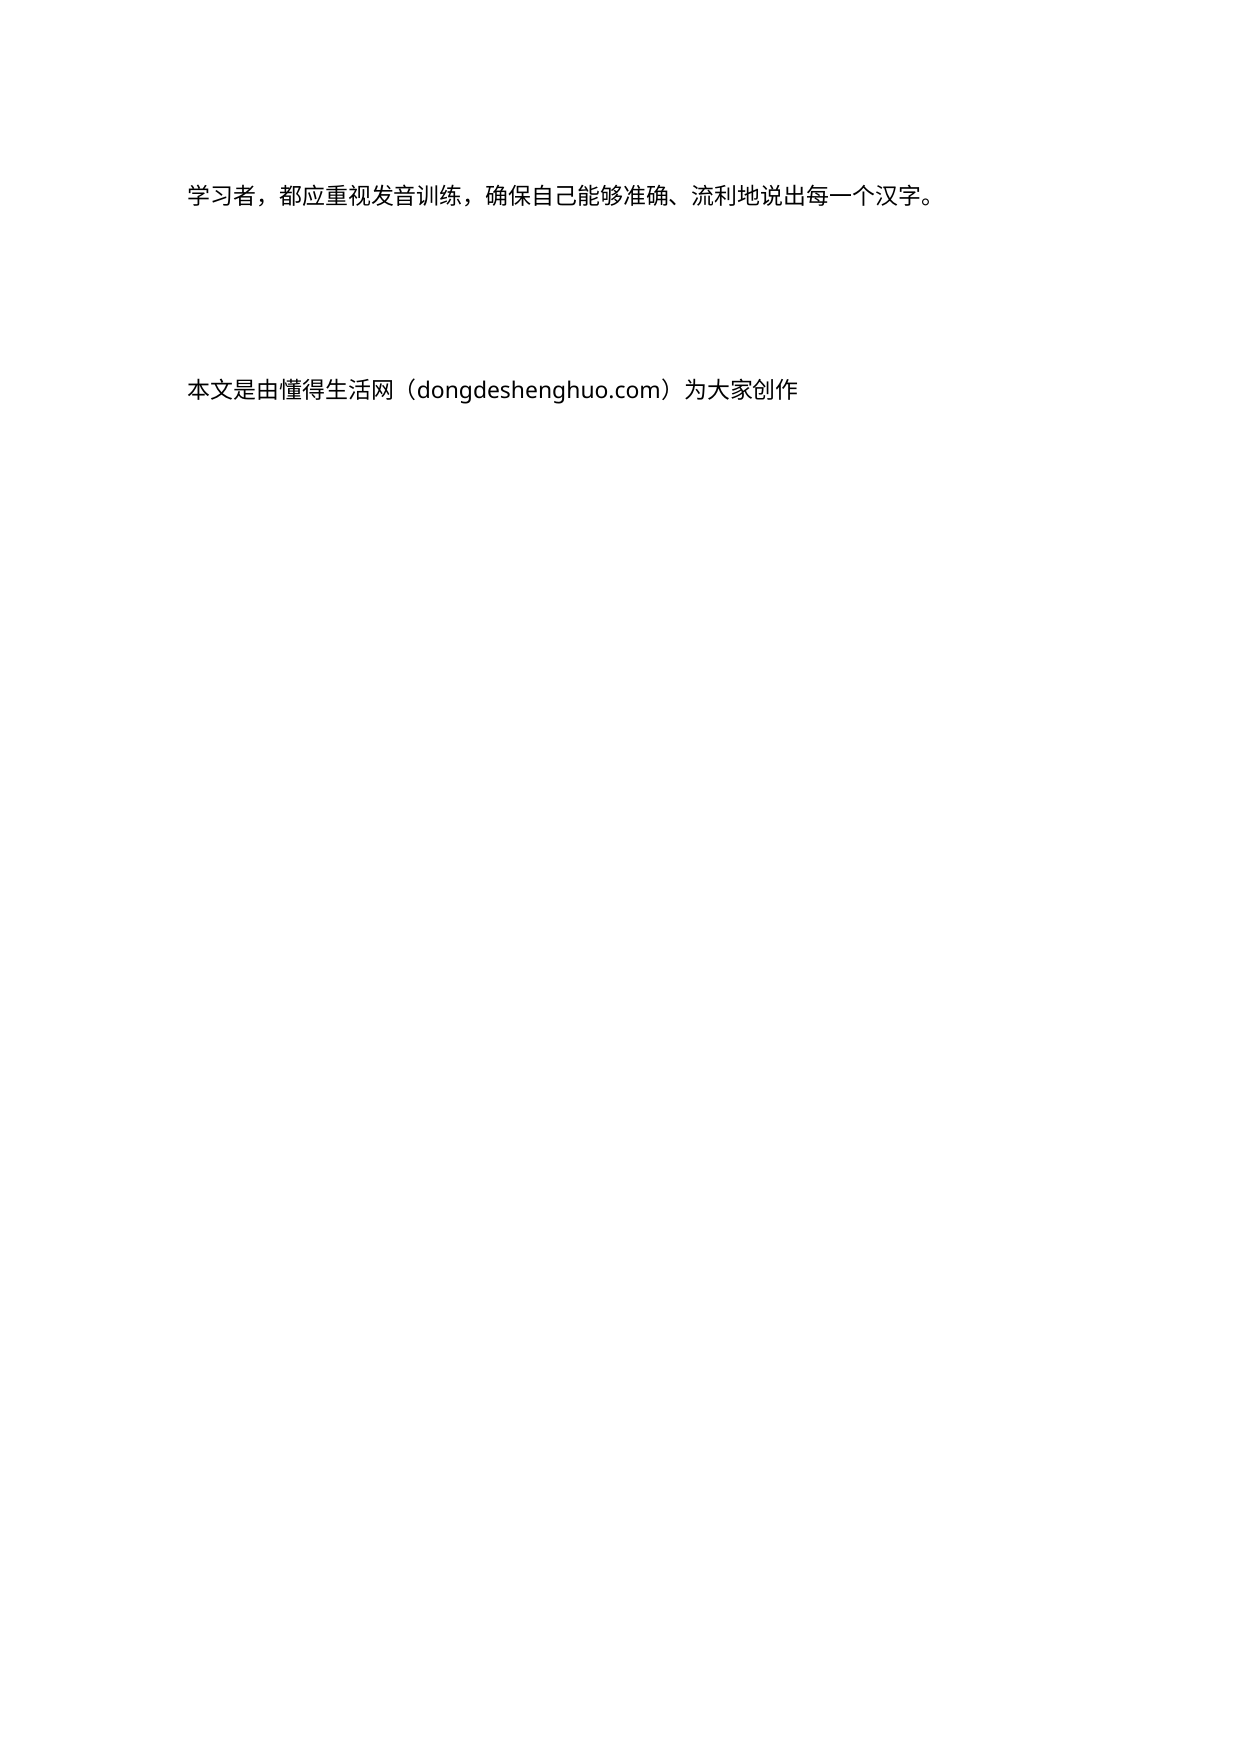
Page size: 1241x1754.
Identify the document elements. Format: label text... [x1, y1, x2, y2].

text 本文是由懂得生活网（dongdeshenghuo.com）为大家创作 [187, 356, 1053, 421]
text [187, 162, 1053, 227]
